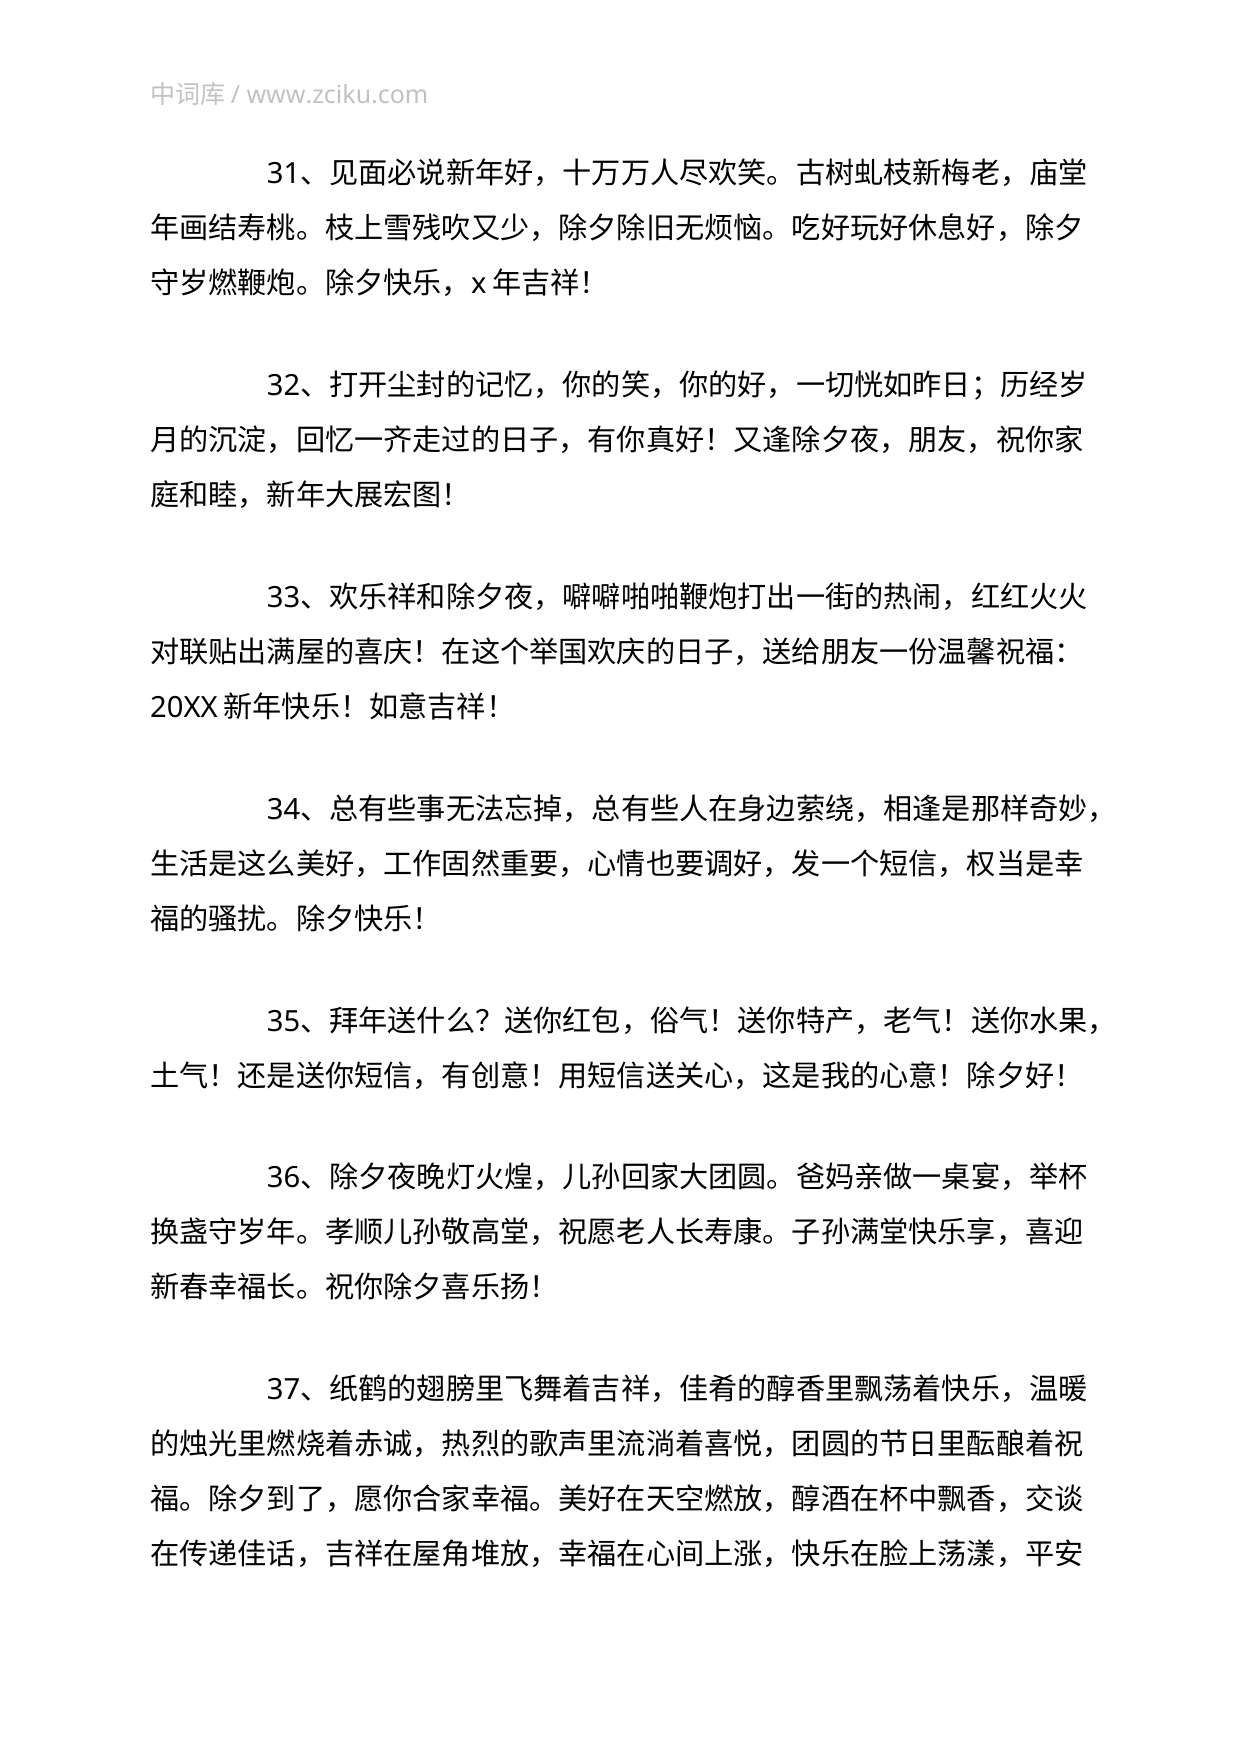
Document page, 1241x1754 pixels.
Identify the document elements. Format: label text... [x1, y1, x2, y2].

text 31、见面必说新年好，十万万人尽欢笑。古树虬枝新梅老，庙堂年画结寿桃。枝上雪残吹又少，除夕除旧无烦恼。吃好玩好休息好，除夕守岁燃鞭炮。除夕快乐，x年吉祥！ [150, 150, 1090, 302]
text 33、欢乐祥和除夕夜，噼噼啪啪鞭炮打出一街的热闹，红红火火对联贴出满屋的喜庆！在这个举国欢庆的日子，送给朋友一份温馨祝福：20XX新年快乐！如意吉祥！ [150, 573, 1090, 726]
text 34、总有些事无法忘掉，总有些人在身边萦绕，相逢是那样奇妙，生活是这么美好，工作固然重要，心情也要调好，发一个短信，权当是幸福的骚扰。除夕快乐！ [150, 785, 1090, 938]
text 35、拜年送什么？送你红包，俗气！送你特产，老气！送你水果，土气！还是送你短信，有创意！用短信送关心，这是我的心意！除夕好！ [150, 997, 1090, 1094]
text 32、打开尘封的记忆，你的笑，你的好，一切恍如昨日；历经岁月的沉淀，回忆一齐走过的日子，有你真好！又逢除夕夜，朋友，祝你家庭和睦，新年大展宏图！ [150, 362, 1090, 514]
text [150, 1366, 1090, 1573]
text 36、除夕夜晚灯火煌，儿孙回家大团圆。爸妈亲做一桌宴，举杯换盏守岁年。孝顺儿孙敬高堂，祝愿老人长寿康。子孙满堂快乐享，喜迎新春幸福长。祝你除夕喜乐扬！ [150, 1154, 1090, 1306]
